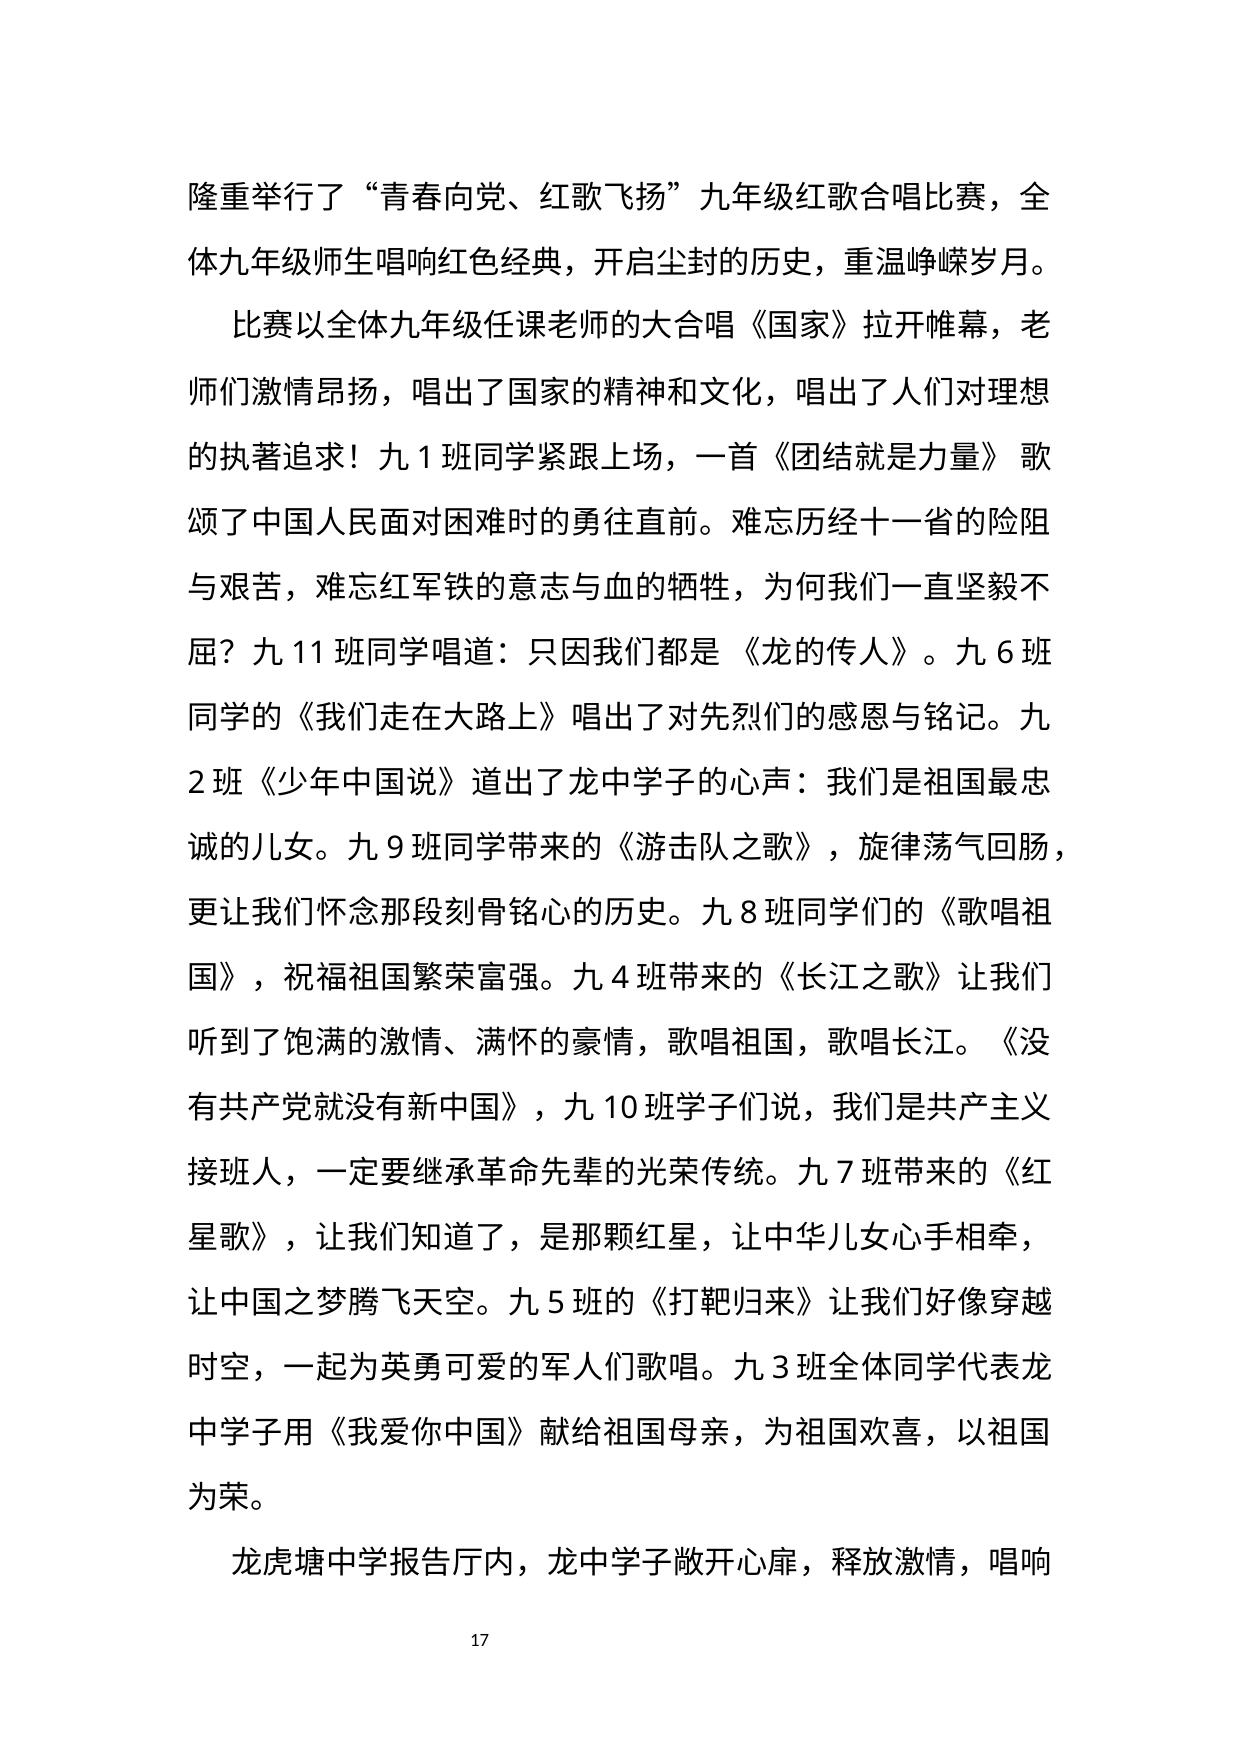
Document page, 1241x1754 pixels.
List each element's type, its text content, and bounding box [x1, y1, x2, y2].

text ​比赛以全体九年级任课老师的大合唱《国家》拉开帷幕，老师们激情昂扬，唱出了国家的精神和文化，唱出了人们对理想的执著追求！九1班同学紧跟上场，一首《团结就是力量》 歌颂了中国人民面对困难时的勇往直前。难忘历经十一省的险阻与艰苦，难忘红军铁的意志与血的牺牲，为何我们一直坚毅不屈？九11班同学唱道：只因我们都是 《龙的传人》。九6班同学的《我们走在大路上》唱出了对先烈们的感恩与铭记。九2班《少年中国说》道出了龙中学子的心声：我们是祖国最忠诚的儿女。九9班同学带来的《游击队之歌》，旋律荡气回肠，更让我们怀念那段刻骨铭心的历史。九8班同学们的《歌唱祖国》，祝福祖国繁荣富强。九4班带来的《长江之歌》让我们听到了饱满的激情、满怀的豪情，歌唱祖国，歌唱长江。《没有共产党就没有新中国》，九10班学子们说，我们是共产主义接班人，一定要继承革命先辈的光荣传统。九7班带来的《红星歌》，让我们知道了，是那颗红星，让中华儿女心手相牵，让中国之梦腾飞天空。九5班的《打靶归来》让我们好像穿越时空，一起为英勇可爱的军人们歌唱。九3班全体同学代表龙中学子用《我爱你中国》献给祖国母亲，为祖国欢喜，以祖国为荣。 [187, 292, 1053, 1527]
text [187, 162, 1053, 292]
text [187, 1527, 1053, 1592]
